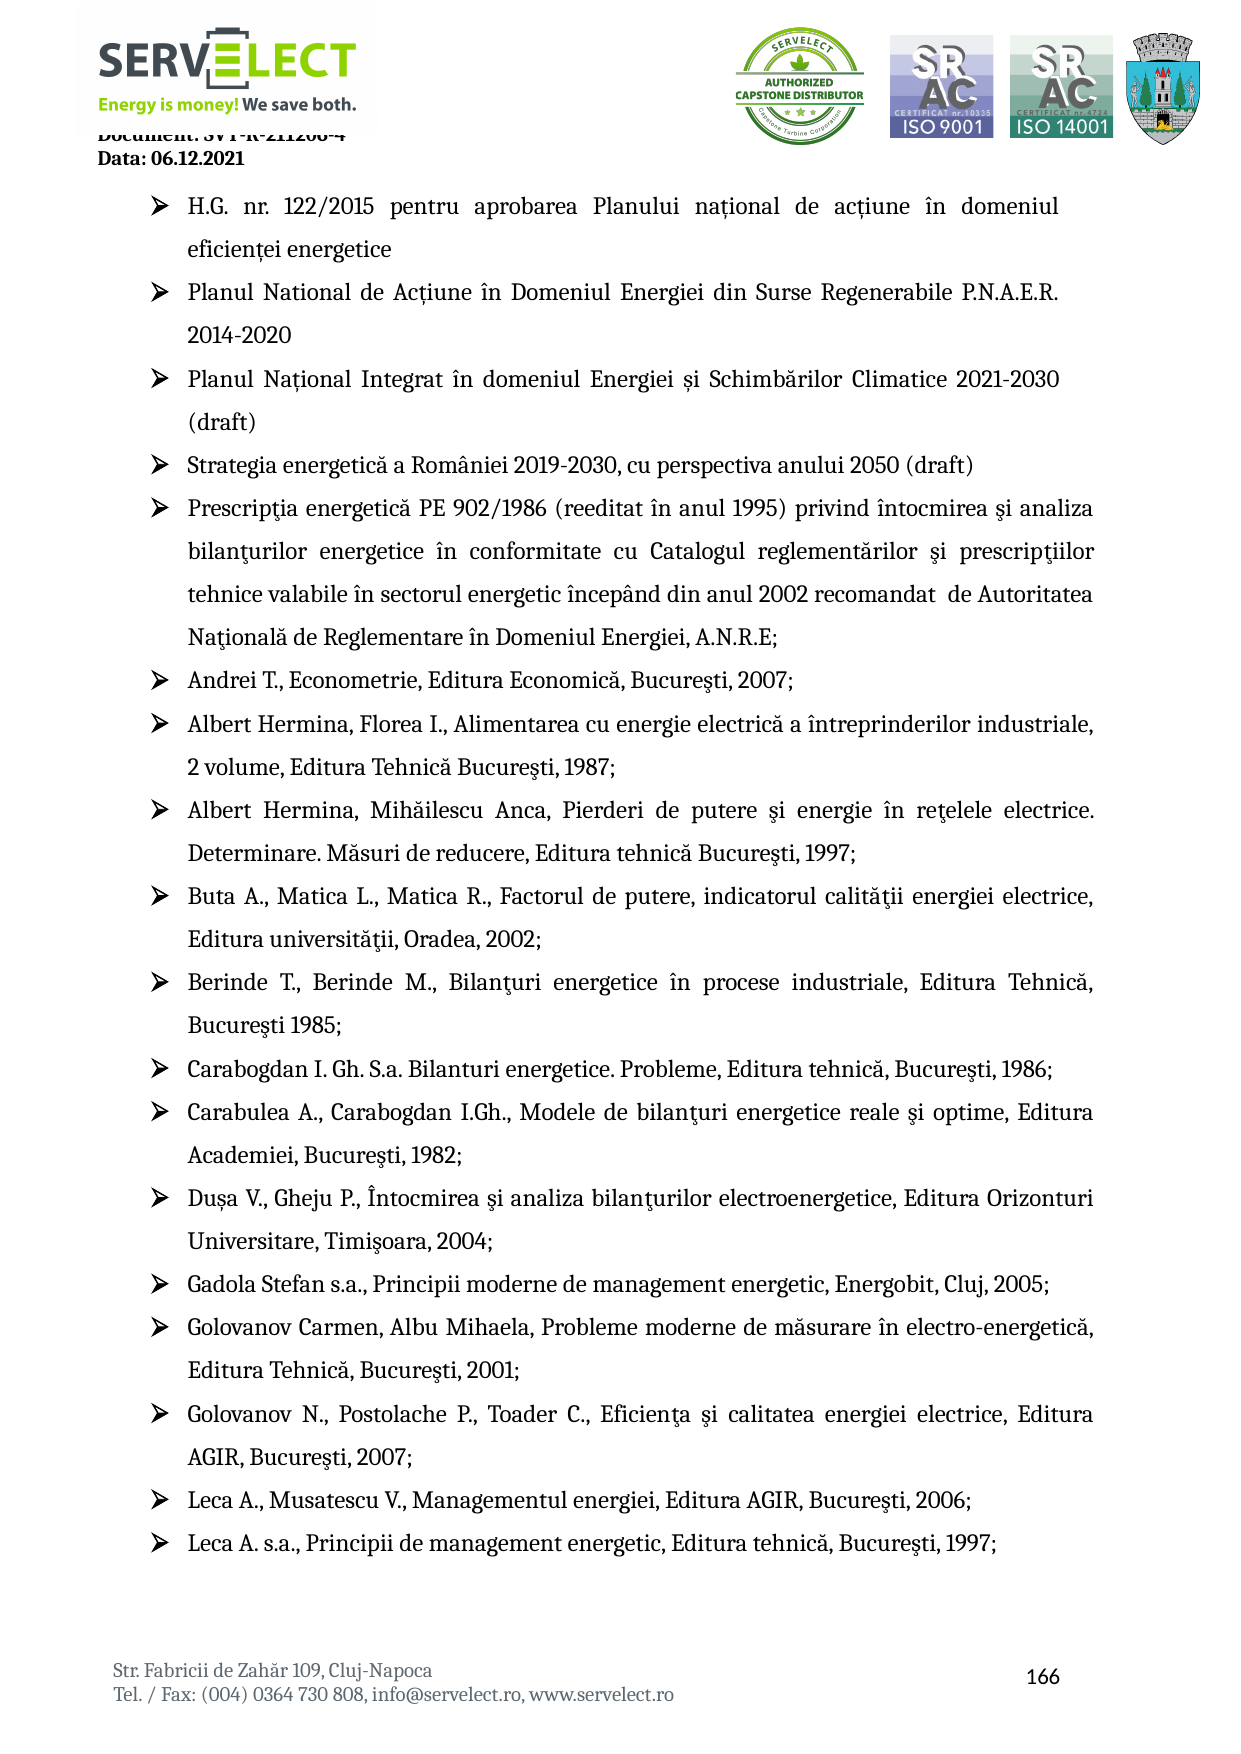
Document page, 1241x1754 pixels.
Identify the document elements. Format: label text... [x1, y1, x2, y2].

picture [75, 3, 378, 135]
list Gadola Stefan s.a., Principii moderne de management energetic, Energobit, Cluj, 2005; [150, 1270, 1095, 1299]
list Carabulea A., Carabogdan I.Gh., Modele de bilanţuri energetice reale şi optime, Editura Academiei, Bucureşti, 1982; [150, 1098, 1095, 1169]
list Albert Hermina, Florea I., Alimentarea cu energie electrică a întreprinderilor industriale, 2 volume, Editura Tehnică Bucureşti, 1987; [150, 709, 1095, 781]
list Golovanov Carmen, Albu Mihaela, Probleme moderne de măsurare în electro-energetică, Editura Tehnică, Bucureşti, 2001; [150, 1313, 1095, 1385]
list Carabogdan I. Gh. S.a. Bilanturi energetice. Probleme, Editura tehnică, Bucureşti, 1986; [150, 1054, 1095, 1083]
picture [735, 27, 864, 145]
list Planul National de Acțiune în Domeniul Energiei din Surse Regenerabile P.N.A.E.R. 2014-2020 [150, 278, 1060, 350]
list Albert Hermina, Mihăilescu Anca, Pierderi de putere şi energie în reţelele electrice. Determinare. Măsuri de reducere, Editura tehnică Bucureşti, 1997; [150, 796, 1095, 868]
picture [1126, 33, 1200, 145]
list Planul Național Integrat în domeniul Energiei și Schimbărilor Climatice 2021-2030 (draft) [150, 364, 1060, 436]
list Strategia energetică a României 2019-2030, cu perspectiva anului 2050 (draft) [150, 451, 1060, 479]
picture [890, 35, 994, 138]
picture [1010, 35, 1114, 138]
list Dușa V., Gheju P., Întocmirea şi analiza bilanţurilor electroenergetice, Editura Orizonturi Universitare, Timişoara, 2004; [150, 1184, 1095, 1256]
list Golovanov N., Postolache P., Toader C., Eficienţa şi calitatea energiei electrice, Editura AGIR, Bucureşti, 2007; [150, 1399, 1095, 1471]
list Leca A., Musatescu V., Managementul energiei, Editura AGIR, Bucureşti, 2006; [150, 1486, 1095, 1514]
list Andrei T., Econometrie, Editura Economică, Bucureşti, 2007; [150, 666, 1095, 695]
list Buta A., Matica L., Matica R., Factorul de putere, indicatorul calităţii energiei electrice, Editura universităţii, Oradea, 2002; [150, 882, 1095, 954]
list H.G. nr. 122/2015 pentru aprobarea Planului național de acțiune în domeniul eficienței energetice [150, 192, 1060, 264]
list Prescripţia energetică PE 902/1986 (reeditat în anul 1995) privind întocmirea şi analiza bilanţurilor energetice în conformitate cu Catalogul reglementărilor şi prescripţiilor tehnice valabile în sectorul energetic începând din anul 2002 recomandat de Autoritatea Naţională de Reglementare în Domeniul Energiei, A.N.R.E; [150, 494, 1095, 652]
list Berinde T., Berinde M., Bilanţuri energetice în procese industriale, Editura Tehnică, Bucureşti 1985; [150, 968, 1095, 1040]
list Leca A. s.a., Principii de management energetic, Editura tehnică, Bucureşti, 1997; [150, 1529, 1095, 1558]
